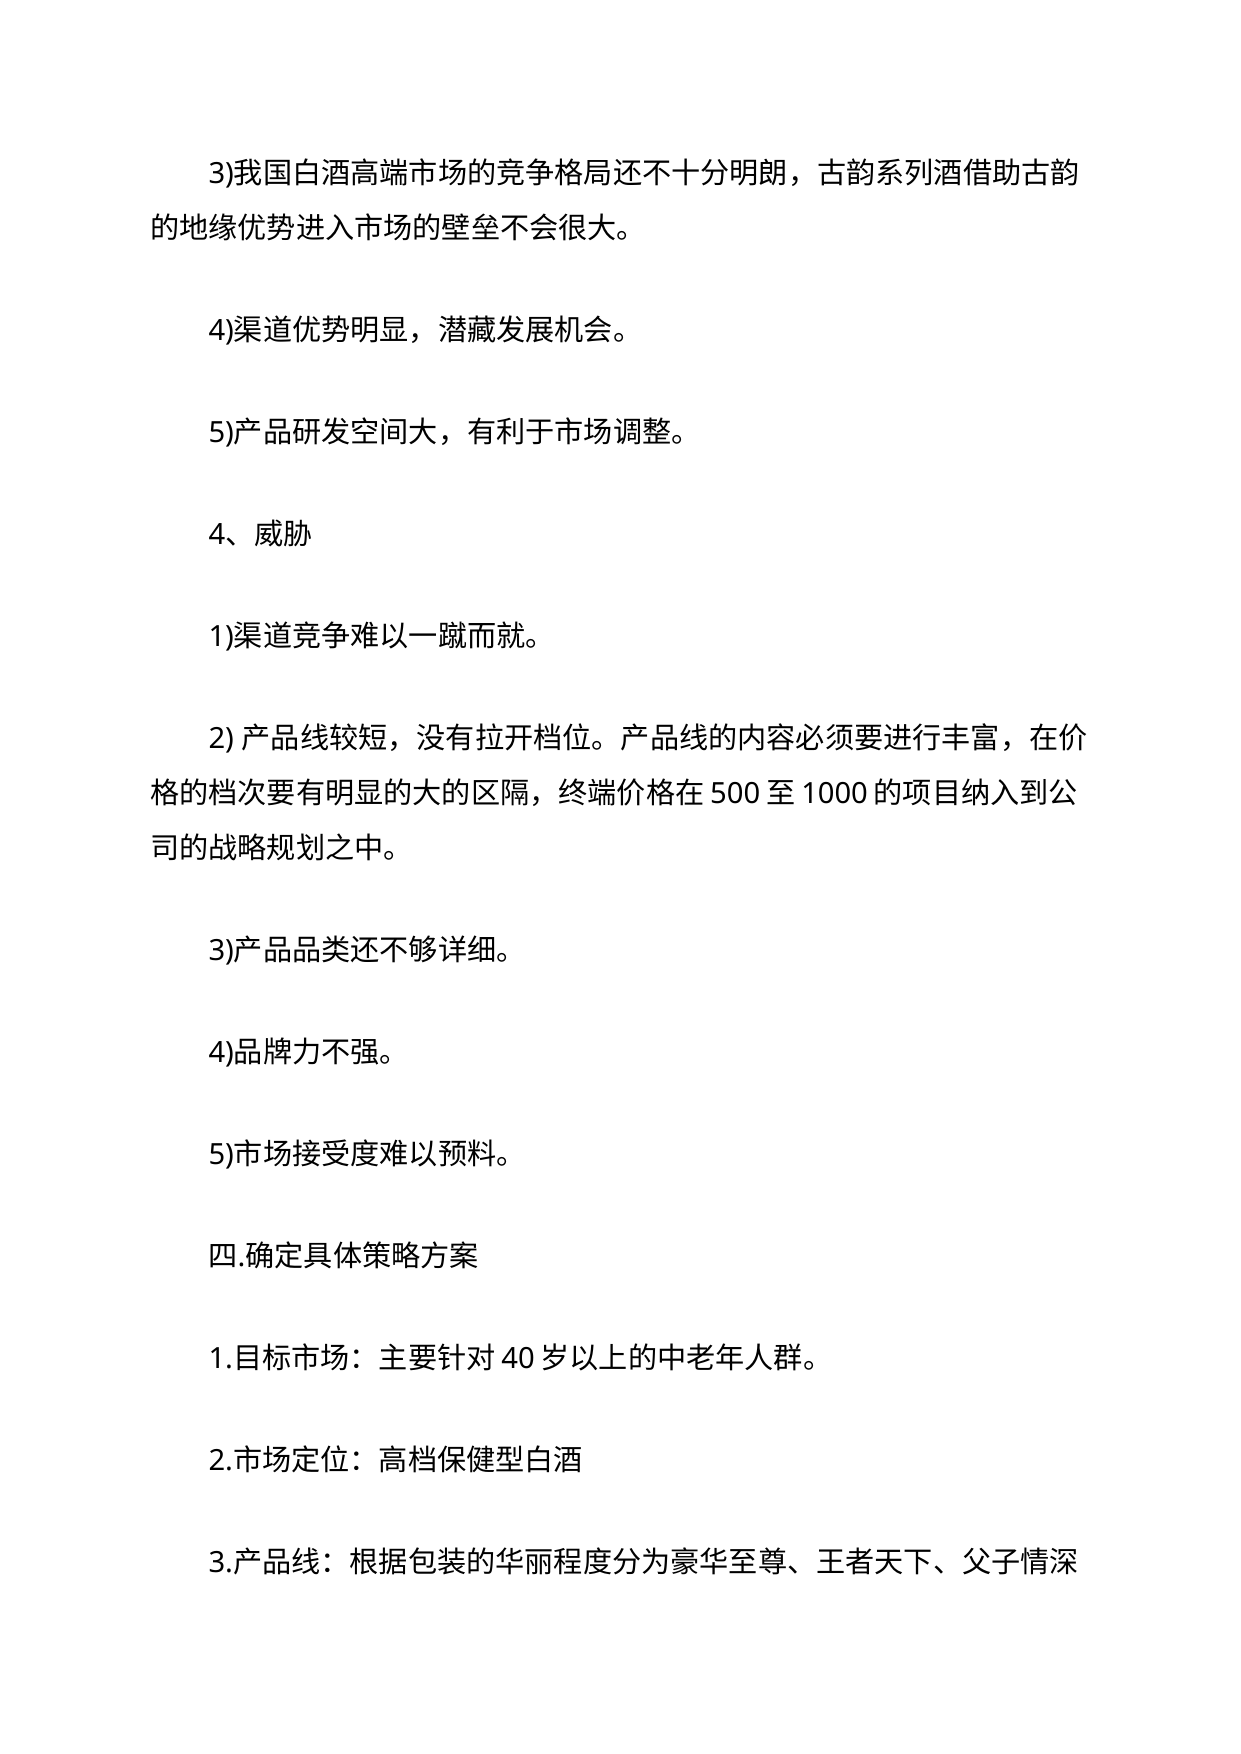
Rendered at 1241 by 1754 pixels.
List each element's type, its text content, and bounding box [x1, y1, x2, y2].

text 2.市场定位：高档保健型白酒 [150, 1436, 1090, 1479]
text 3)我国白酒高端市场的竞争格局还不十分明朗，古韵系列酒借助古韵的地缘优势进入市场的壁垒不会很大。 [150, 150, 1090, 247]
text 1)渠道竞争难以一蹴而就。 [150, 613, 1090, 655]
text 4、威胁 [150, 511, 1090, 553]
text 4)品牌力不强。 [150, 1028, 1090, 1071]
text 4)渠道优势明显，潜藏发展机会。 [150, 307, 1090, 349]
text 四.确定具体策略方案 [150, 1232, 1090, 1275]
text 3.产品线：根据包装的华丽程度分为豪华至尊、王者天下、父子情深 [150, 1538, 1090, 1581]
text 5)市场接受度难以预料。 [150, 1130, 1090, 1173]
text 2) 产品线较短，没有拉开档位。产品线的内容必须要进行丰富，在价格的档次要有明显的大的区隔，终端价格在500至1000的项目纳入到公司的战略规划之中。 [150, 715, 1090, 867]
text 3)产品品类还不够详细。 [150, 926, 1090, 969]
text 5)产品研发空间大，有利于市场调整。 [150, 409, 1090, 451]
text 1.目标市场：主要针对40岁以上的中老年人群。 [150, 1334, 1090, 1377]
